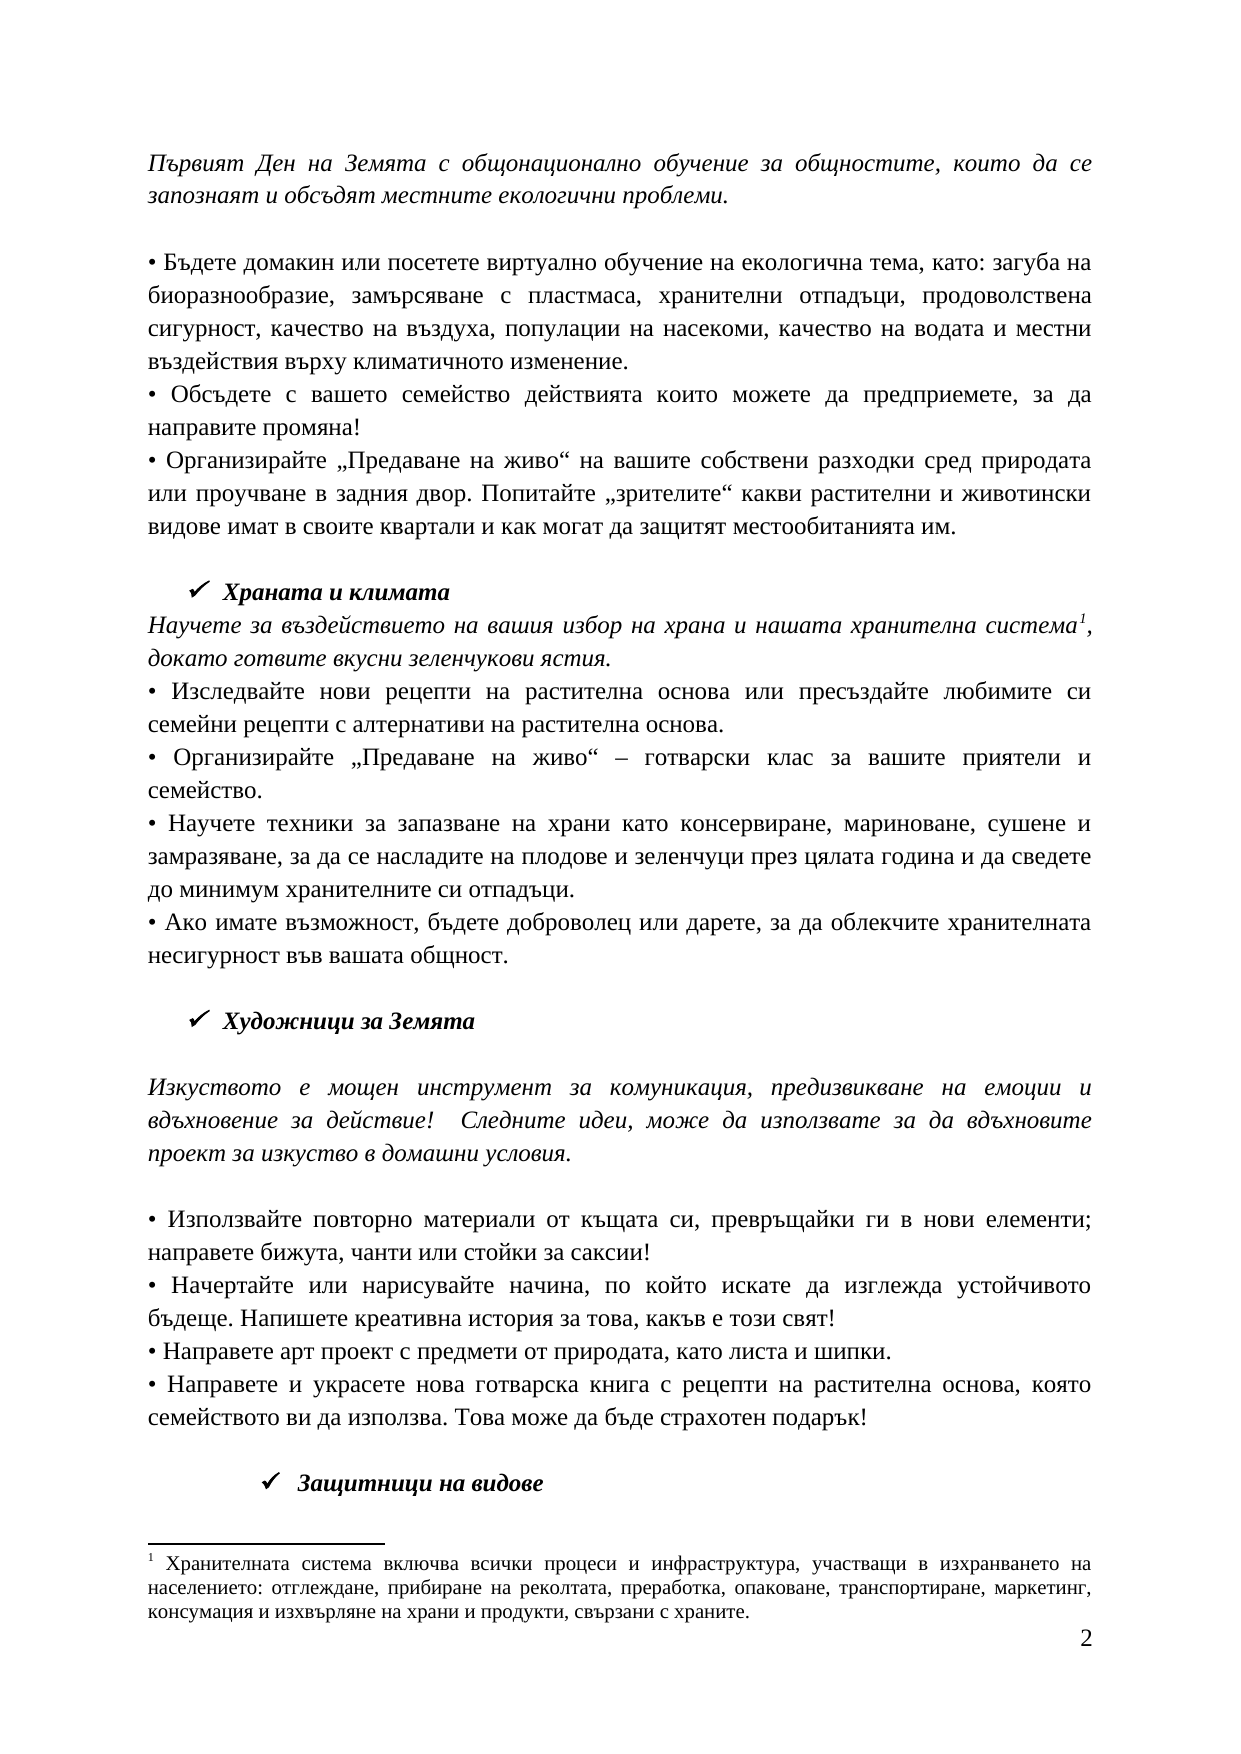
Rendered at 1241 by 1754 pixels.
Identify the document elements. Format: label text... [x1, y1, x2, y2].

text • Използвайте повторно материали от къщата си, превръщайки ги в нови елементи; направете бижута, чанти или стойки за саксии! [148, 1204, 1093, 1266]
text • Изследвайте нови рецепти на растителна основа или пресъздайте любимите си семейни рецепти с алтернативи на растителна основа. [148, 676, 1093, 738]
text • Направете и украсете нова готварска книга с рецепти на растителна основа, която семейството ви да използва. Това може да бъде страхотен подарък! [148, 1369, 1093, 1431]
list Художници за Земята [185, 1006, 1093, 1035]
text Изкуството е мощен инструмент за комуникация, предизвикване на емоции и вдъхновение за действие! Следните идеи, може да използвате за да вдъхновите проект за изкуство в домашни условия. [148, 1072, 1093, 1167]
list Защитници на видове [260, 1468, 1093, 1497]
text Научете за въздействието на вашия избор на храна и нашата хранителна система, докато готвите вкусни зеленчукови ястия. [148, 610, 1093, 672]
text • Организирайте „Предаване на живо“ – готварски клас за вашите приятели и семейство. [148, 742, 1093, 804]
text • Начертайте или нарисувайте начина, по който искате да изглежда устойчивото бъдеще. Напишете креативна история за това, какъв е този свят! [148, 1270, 1093, 1332]
text • Обсъдете с вашето семейство действията които можете да предприемете, за да направите промяна! [148, 379, 1093, 441]
list Храната и климата [185, 577, 1093, 606]
text Първият Ден на Земята с общонационално обучение за общностите, които да се запознаят и обсъдят местните екологични проблеми. [148, 148, 1093, 209]
text • Бъдете домакин или посетете виртуално обучение на екологична тема, като: загуба на биоразнообразие, замърсяване с пластмаса, хранителни отпадъци, продоволствена сигурност, качество на въздуха, популации на насекоми, качество на водата и местни въздействия върху климатичното изменение. [148, 247, 1093, 374]
text • Организирайте „Предаване на живо“ на вашите собствени разходки сред природата или проучване в задния двор. Попитайте „зрителите“ какви растителни и животински видове имат в своите квартали и как могат да защитят местообитанията им. [148, 445, 1093, 539]
text • Научете техники за запазване на храни като консервиране, мариноване, сушене и замразяване, за да се насладите на плодове и зеленчуци през цялата година и да сведете до минимум хранителните си отпадъци. [148, 808, 1093, 903]
text • Ако имате възможност, бъдете доброволец или дарете, за да облекчите хранителната несигурност във вашата общност. [148, 907, 1093, 969]
text • Направете арт проект с предмети от природата, като листа и шипки. [148, 1336, 1093, 1365]
